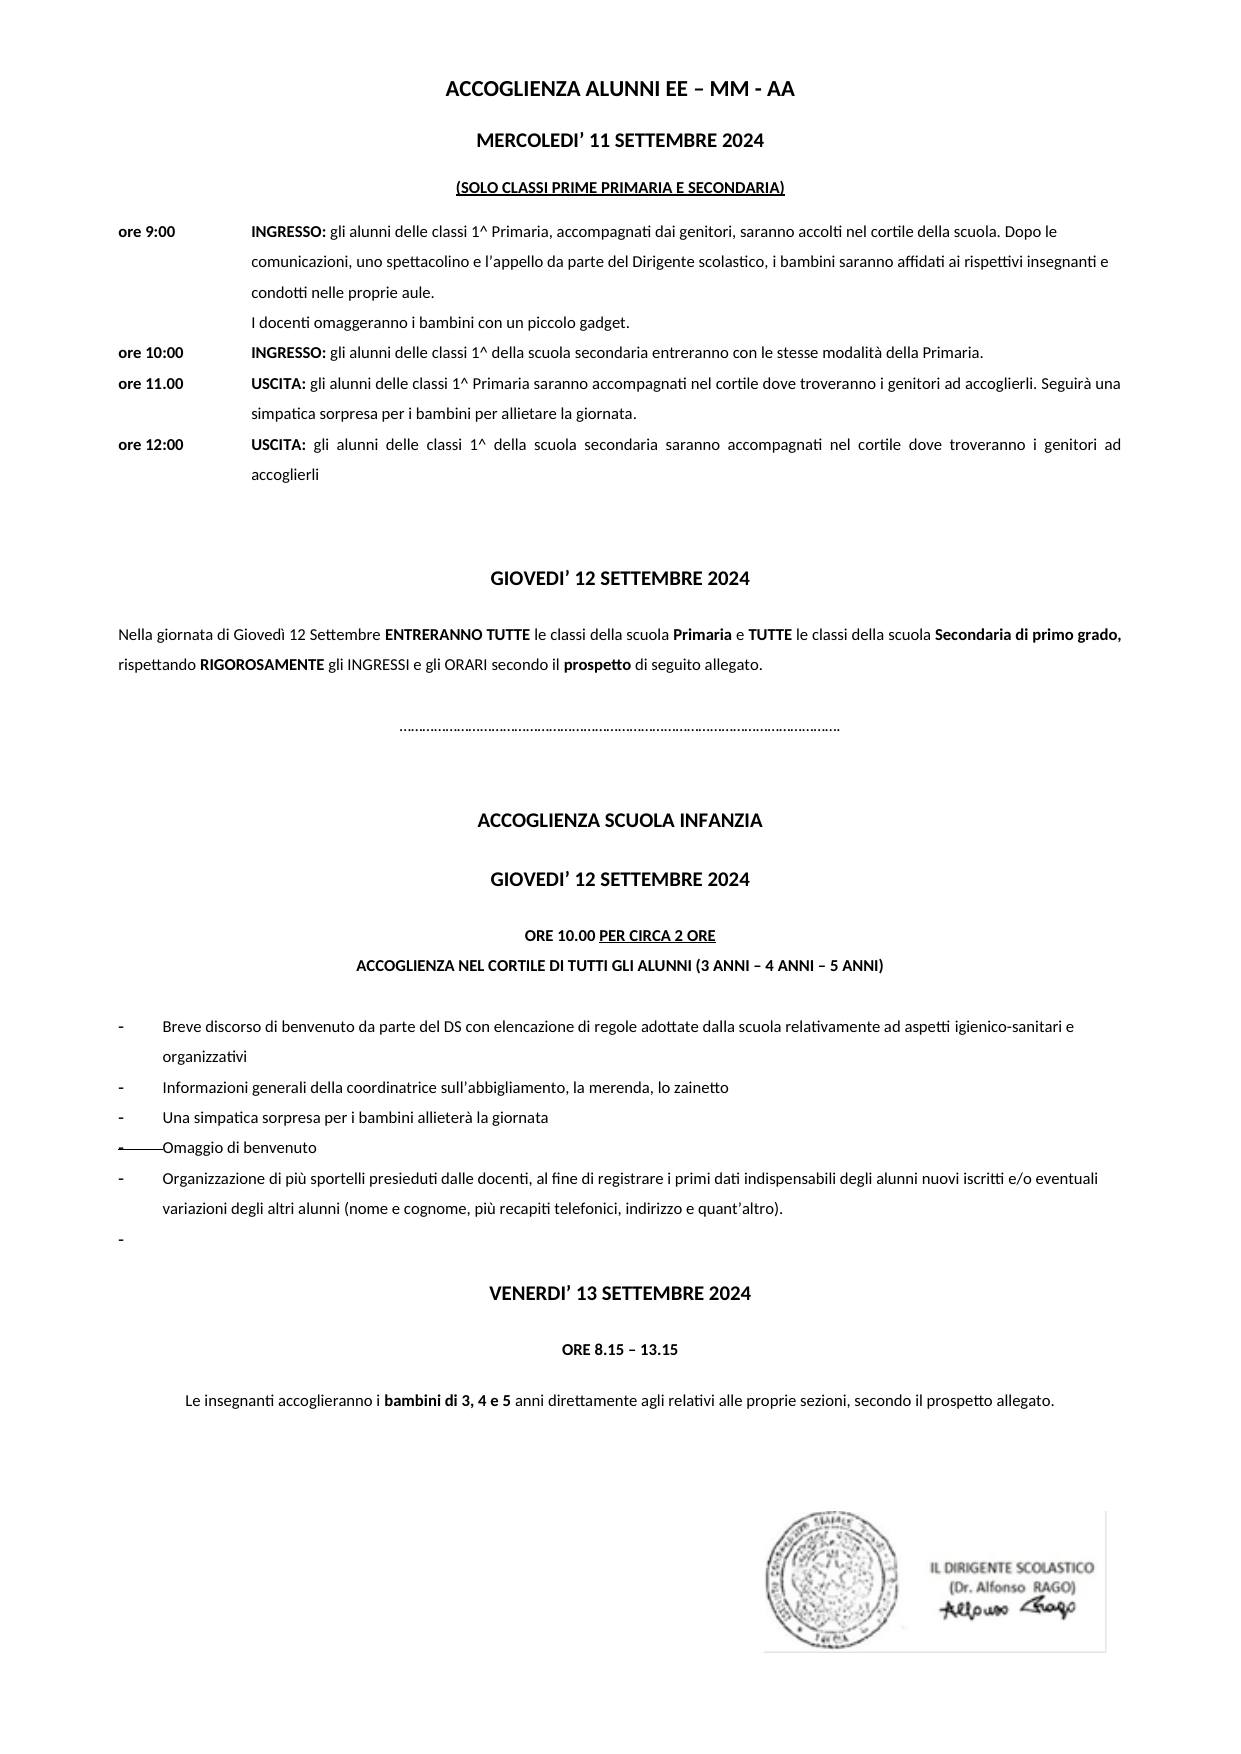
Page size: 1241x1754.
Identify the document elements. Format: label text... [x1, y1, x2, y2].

text (SOLO CLASSI PRIME PRIMARIA E SECONDARIA) [118, 177, 1122, 197]
text ACCOGLIENZA SCUOLA INFANZIA [118, 807, 1122, 832]
text ORE 10.00 PER CIRCA 2 ORE [118, 925, 1122, 945]
list ACCOGLIENZA NEL CORTILE DI TUTTI GLI ALUNNI (3 ANNI – 4 ANNI – 5 ANNI) [118, 955, 1122, 976]
list Omaggio di benvenuto [118, 1138, 1122, 1158]
text GIOVEDI’ 12 SETTEMBRE 2024 [118, 565, 1122, 591]
text ORE 8.15 – 13.15 [118, 1339, 1122, 1359]
text I docenti omaggeranno i bambini con un piccolo gadget. [118, 312, 1122, 333]
text Nella giornata di Giovedì 12 Settembre ENTRERANNO TUTTE le classi della scuola Primaria e TUTTE le classi della scuola Secondaria di primo grado, rispettando RIGOROSAMENTE gli INGRESSI e gli ORARI secondo il prospetto di seguito allegato. [118, 624, 1122, 675]
text GIOVEDI’ 12 SETTEMBRE 2024 [118, 866, 1122, 891]
list Informazioni generali della coordinatrice sull’abbigliamento, la merenda, lo zainetto [118, 1077, 1122, 1097]
list Breve discorso di benvenuto da parte del DS con elencazione di regole adottate dalla scuola relativamente ad aspetti igienico-sanitari e organizzativi [118, 1016, 1122, 1067]
text Le insegnanti accoglieranno i bambini di 3, 4 e 5 anni direttamente agli relativi alle proprie sezioni, secondo il prospetto allegato. [118, 1390, 1122, 1411]
list Una simpatica sorpresa per i bambini allieterà la giornata [118, 1107, 1122, 1128]
text VENERDI’ 13 SETTEMBRE 2024 [118, 1280, 1122, 1306]
text ore 12:00 USCITA: gli alunni delle classi 1^ della scuola secondaria saranno accompagnati nel cortile dove troveranno i genitori ad accoglierli [118, 434, 1122, 485]
list Organizzazione di più sportelli presieduti dalle docenti, al fine di registrare i primi dati indispensabili degli alunni nuovi iscritti e/o eventuali variazioni degli altri alunni (nome e cognome, più recapiti telefonici, indirizzo e quant’altro). [118, 1168, 1122, 1219]
text ore 9:00 INGRESSO: gli alunni delle classi 1^ Primaria, accompagnati dai genitori, saranno accolti nel cortile della scuola. Dopo le [118, 221, 1122, 241]
text ore 10:00 INGRESSO: gli alunni delle classi 1^ della scuola secondaria entreranno con le stesse modalità della Primaria. [118, 343, 1122, 363]
text comunicazioni, uno spettacolino e l’appello da parte del Dirigente scolastico, i bambini saranno affidati ai rispettivi insegnanti e condotti nelle proprie aule. [251, 251, 1122, 302]
text MERCOLEDI’ 11 SETTEMBRE 2024 [118, 127, 1122, 152]
picture [763, 1511, 1108, 1656]
text ……………………………………………………………………………………………………. [118, 716, 1122, 736]
text ACCOGLIENZA ALUNNI EE – MM - AA [118, 74, 1122, 102]
text ore 11.00 USCITA: gli alunni delle classi 1^ Primaria saranno accompagnati nel cortile dove troveranno i genitori ad accoglierli. Seguirà una simpatica sorpresa per i bambini per allietare la giornata. [118, 373, 1122, 424]
